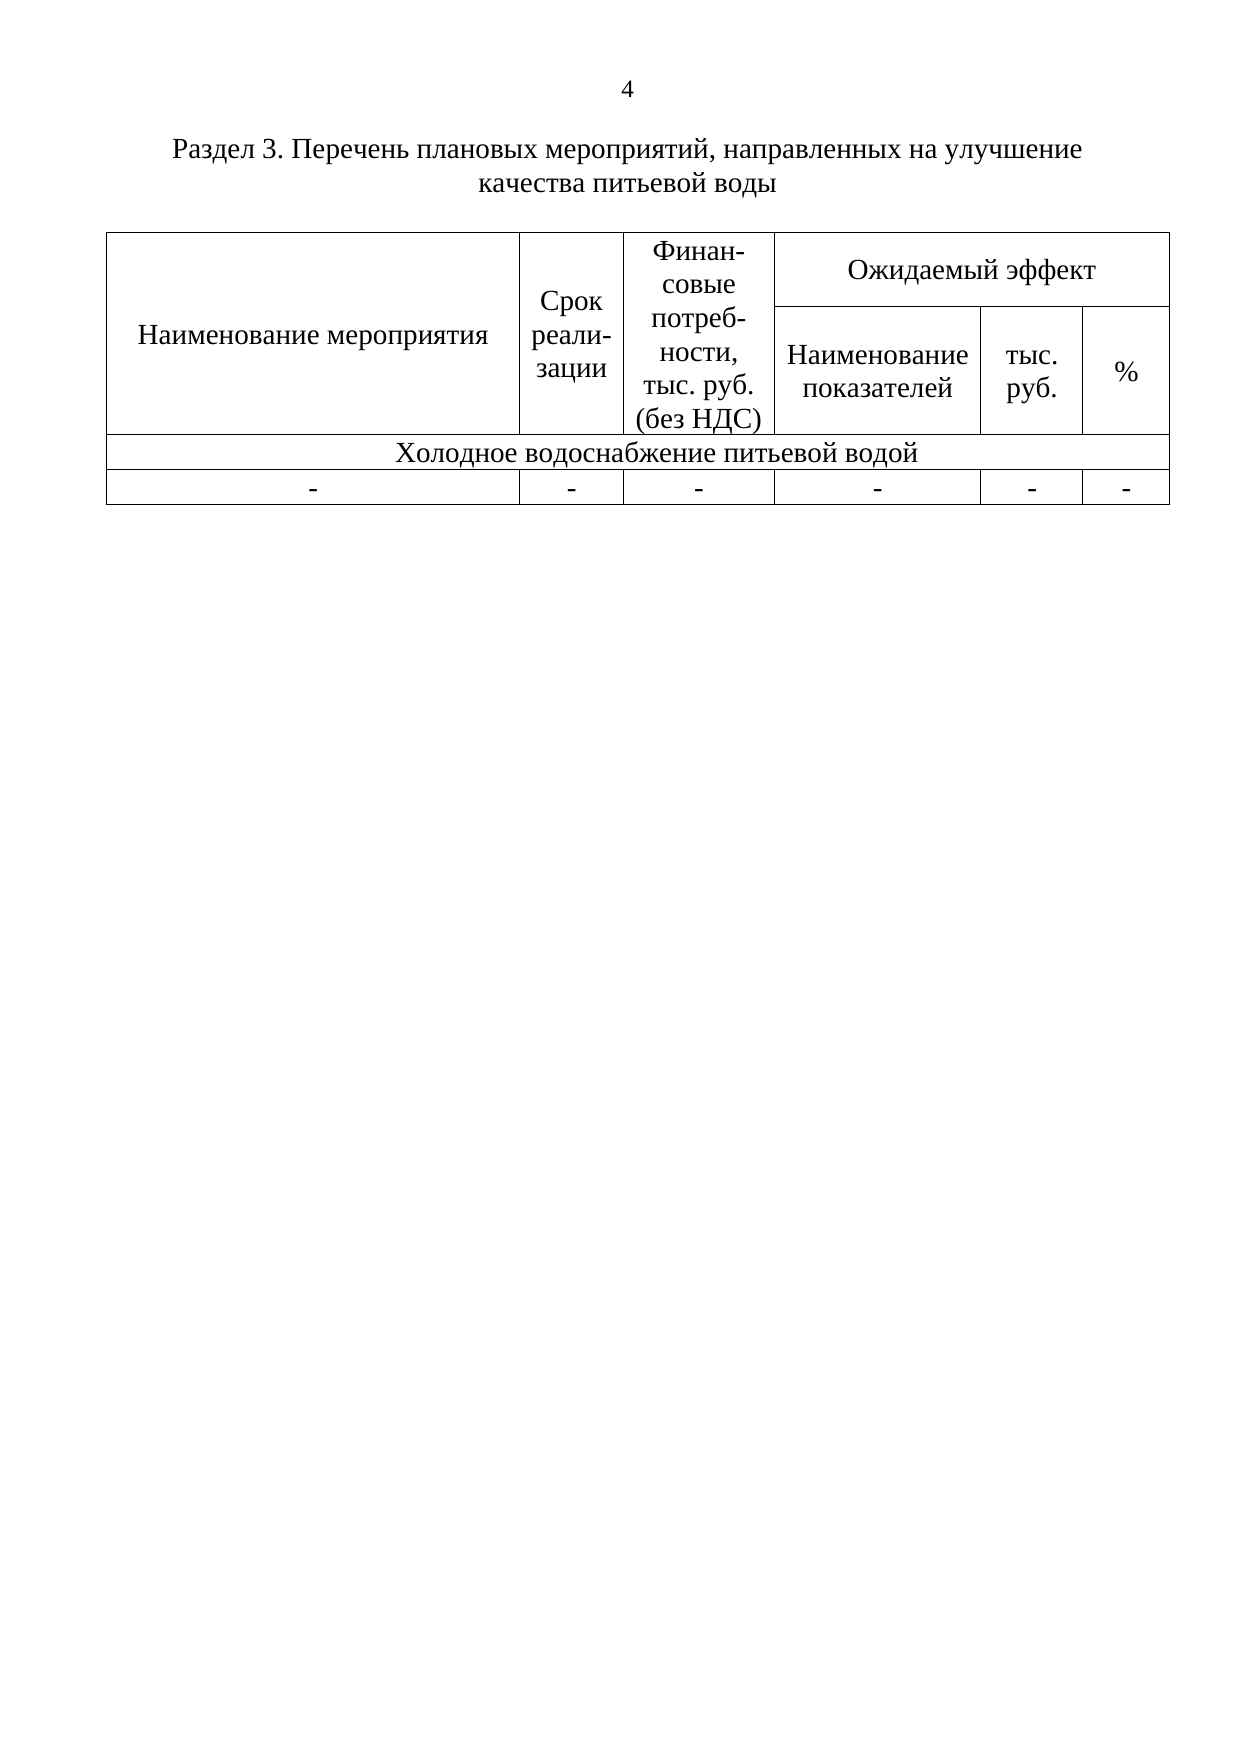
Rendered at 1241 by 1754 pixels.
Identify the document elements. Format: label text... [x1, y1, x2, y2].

table_cell - [981, 470, 1082, 503]
table_cell тыс. руб. [981, 307, 1082, 434]
table_cell - [775, 470, 980, 503]
table_header Срок реали-зации [520, 233, 623, 434]
table_cell - [1083, 470, 1169, 503]
table_cell Наименование показателей [775, 307, 980, 434]
table_cell Холодное водоснабжение питьевой водой [107, 435, 1169, 469]
table_cell - [107, 470, 519, 503]
table_cell - [624, 470, 774, 503]
table_cell % [1083, 307, 1169, 434]
text Раздел 3. Перечень плановых мероприятий, направленных на улучшение качества питьевой воды [162, 131, 1092, 198]
table_header Ожидаемый эффект [775, 233, 1169, 306]
table_cell - [520, 470, 623, 503]
table_header Наименование мероприятия [107, 233, 519, 434]
table_header Финан-совые потреб-ности, тыс. руб. (без НДС) [624, 233, 774, 434]
